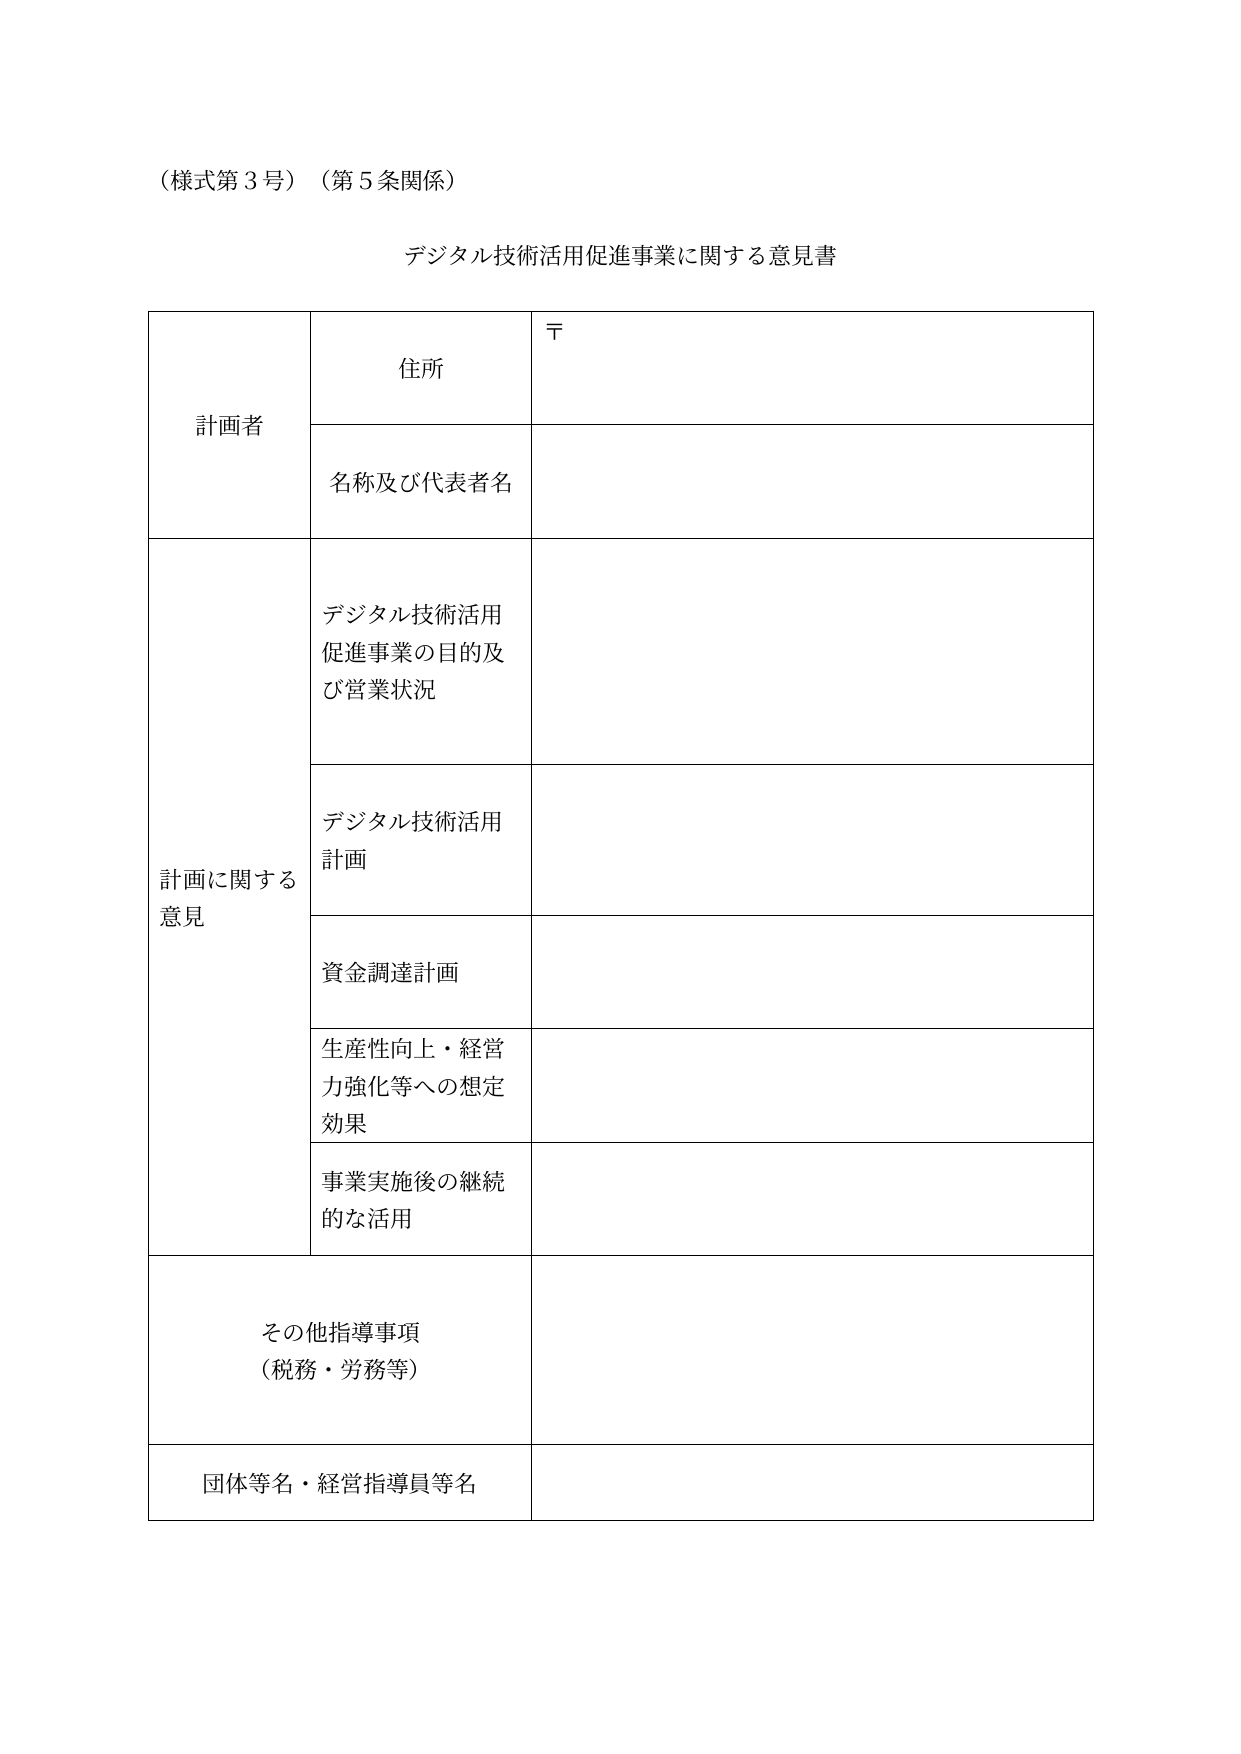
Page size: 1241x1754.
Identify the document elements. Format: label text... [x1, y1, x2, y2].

table_header 計画者 [149, 312, 310, 538]
table_cell 生産性向上・経営力強化等への想定効果 [311, 1029, 531, 1142]
table_cell [532, 1029, 1093, 1142]
table_cell その他指導事項 （税務・労務等） [149, 1256, 531, 1444]
table_cell 団体等名・経営指導員等名 [149, 1445, 531, 1520]
table_cell 名称及び代表者名 [311, 425, 531, 538]
table_cell [532, 539, 1093, 764]
table_cell [532, 425, 1093, 538]
table_cell デジタル技術活用計画 [311, 765, 531, 915]
text デジタル技術活用促進事業に関する意見書 [148, 236, 1092, 273]
table_cell デジタル技術活用促進事業の目的及び営業状況 [311, 539, 531, 764]
table_cell 計画に関する意見 [149, 539, 310, 1255]
table_cell 資金調達計画 [311, 916, 531, 1028]
table_cell [532, 916, 1093, 1028]
table_cell [532, 765, 1093, 915]
table_cell [532, 1256, 1093, 1444]
table_cell 事業実施後の継続的な活用 [311, 1143, 531, 1255]
table_cell [532, 1445, 1093, 1520]
table_header 〒 [532, 312, 1093, 424]
table_cell [532, 1143, 1093, 1255]
text （様式第３号）（第５条関係） [148, 161, 1092, 198]
table_header 住所 [311, 312, 531, 424]
